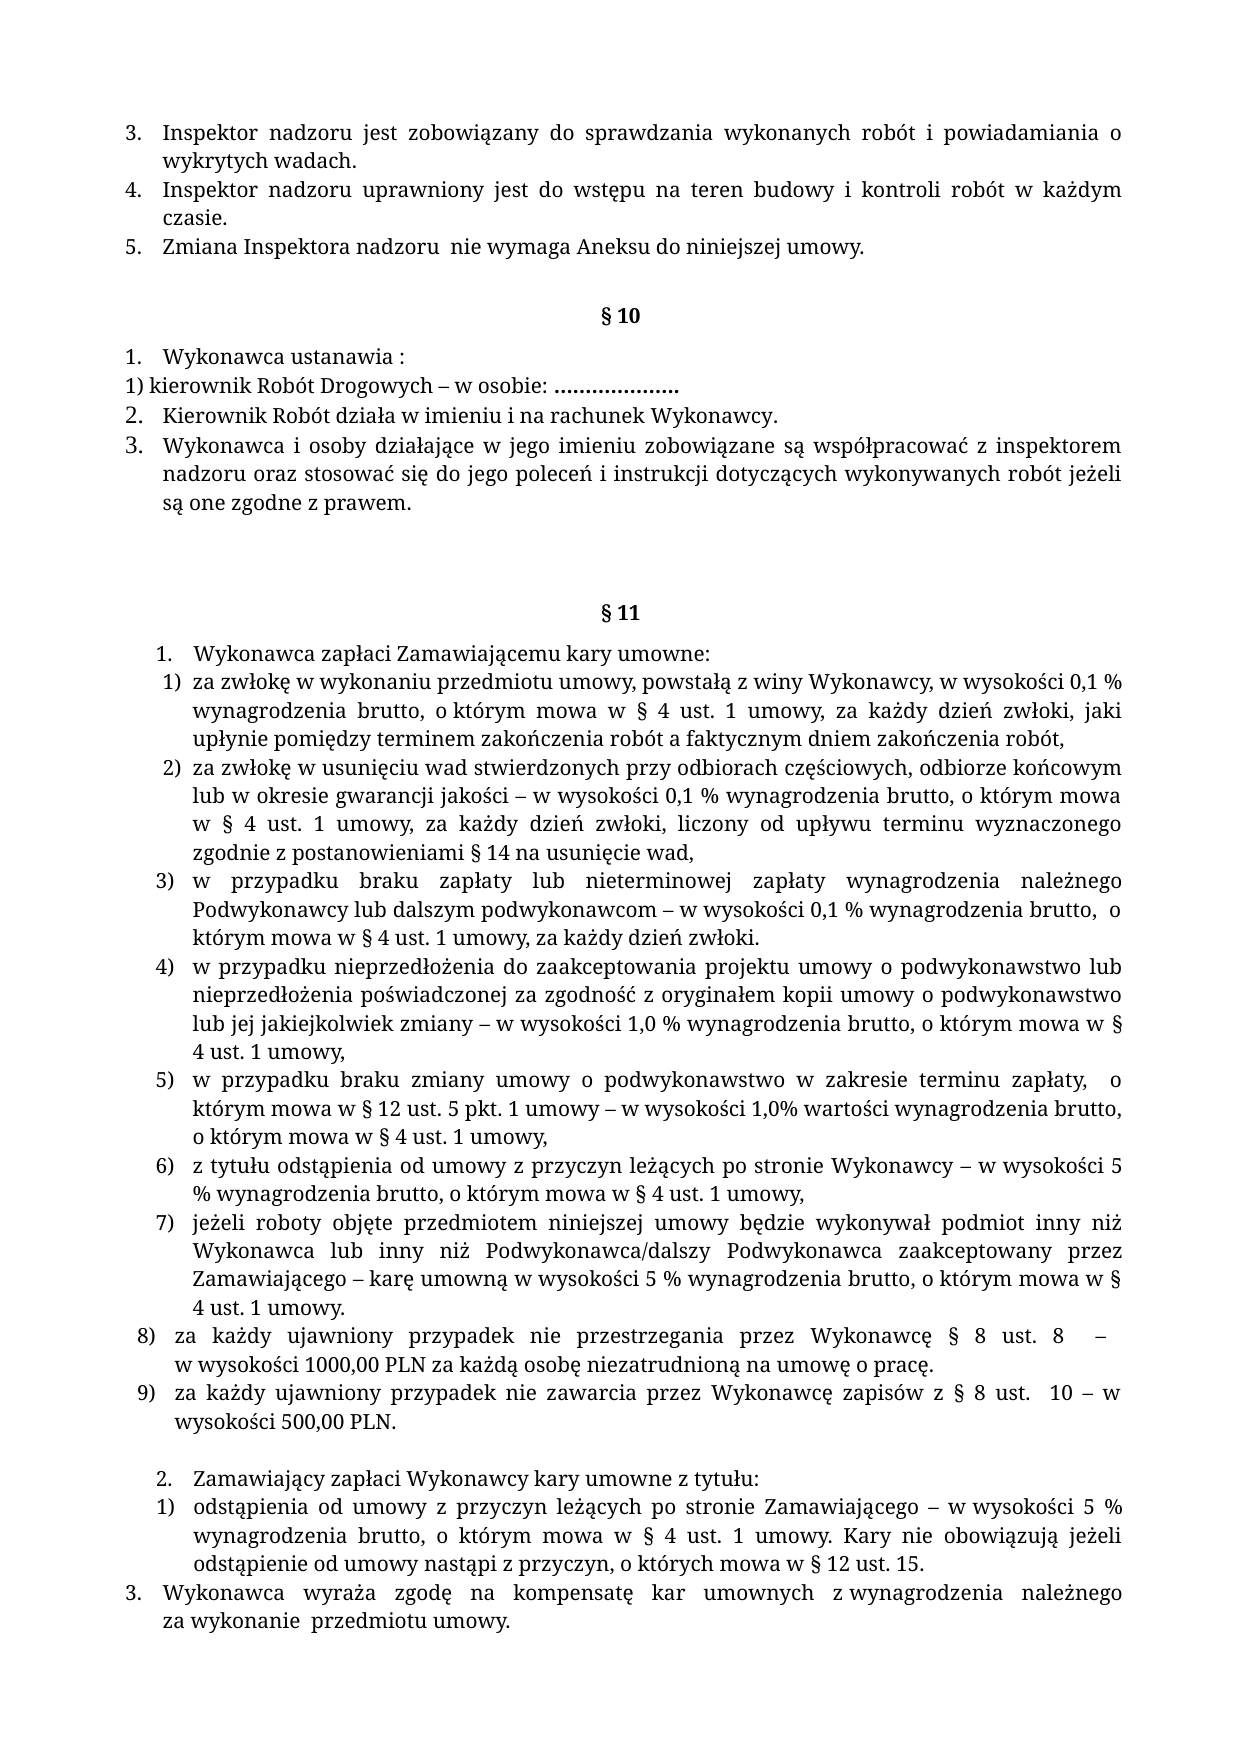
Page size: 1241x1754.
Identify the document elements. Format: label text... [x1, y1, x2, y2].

list za zwłokę w wykonaniu przedmiotu umowy, powstałą z winy Wykonawcy, w wysokości 0,1 % wynagrodzenia brutto, o którym mowa w § 4 ust. 1 umowy, za każdy dzień zwłoki, jaki upłynie pomiędzy terminem zakończenia robót a faktycznym dniem zakończenia robót, [162, 667, 1123, 753]
list w przypadku braku zmiany umowy o podwykonawstwo w zakresie terminu zapłaty, o którym mowa w § 12 ust. 5 pkt. 1 umowy – w wysokości 1,0% wartości wynagrodzenia brutto, o którym mowa w § 4 ust. 1 umowy, [155, 1066, 1123, 1151]
list Wykonawca i osoby działające w jego imieniu zobowiązane są współpracować z inspektorem nadzoru oraz stosować się do jego poleceń i instrukcji dotyczących wykonywanych robót jeżeli są one zgodne z prawem. [125, 430, 1123, 516]
subtitle Wykonawca zapłaci Zamawiającemu kary umowne: [156, 639, 1123, 667]
text § 10 [118, 301, 1123, 330]
list § 11 [118, 598, 1123, 626]
list Inspektor nadzoru uprawniony jest do wstępu na teren budowy i kontroli robót w każdym czasie. [125, 175, 1123, 232]
list w przypadku braku zapłaty lub nieterminowej zapłaty wynagrodzenia należnego Podwykonawcy lub dalszym podwykonawcom – w wysokości 0,1 % wynagrodzenia brutto, o którym mowa w § 4 ust. 1 umowy, za każdy dzień zwłoki. [155, 866, 1123, 952]
text 1) kierownik Robót Drogowych – w osobie: ……………….. [125, 371, 1123, 400]
list jeżeli roboty objęte przedmiotem niniejszej umowy będzie wykonywał podmiot inny niż Wykonawca lub inny niż Podwykonawca/dalszy Podwykonawca zaakceptowany przez Zamawiającego – karę umowną w wysokości 5 % wynagrodzenia brutto, o którym mowa w § 4 ust. 1 umowy. [155, 1208, 1123, 1321]
list odstąpienia od umowy z przyczyn leżących po stronie Zamawiającego – w wysokości 5 % wynagrodzenia brutto, o którym mowa w § 4 ust. 1 umowy. Kary nie obowiązują jeżeli odstąpienie od umowy nastąpi z przyczyn, o których mowa w § 12 ust. 15. [156, 1492, 1123, 1578]
list Zmiana Inspektora nadzoru nie wymaga Aneksu do niniejszej umowy. [125, 232, 1123, 260]
list za każdy ujawniony przypadek nie zawarcia przez Wykonawcę zapisów z § 8 ust. 10 – w wysokości 500,00 PLN. [137, 1378, 1123, 1435]
list za każdy ujawniony przypadek nie przestrzegania przez Wykonawcę § 8 ust. 8 – w wysokości 1000,00 PLN za każdą osobę niezatrudnioną na umowę o pracę. [137, 1321, 1123, 1378]
list Wykonawca wyraża zgodę na kompensatę kar umownych z wynagrodzenia należnego za wykonanie przedmiotu umowy. [125, 1578, 1123, 1634]
list Kierownik Robót działa w imieniu i na rachunek Wykonawcy. [125, 400, 1123, 430]
list w przypadku nieprzedłożenia do zaakceptowania projektu umowy o podwykonawstwo lub nieprzedłożenia poświadczonej za zgodność z oryginałem kopii umowy o podwykonawstwo lub jej jakiejkolwiek zmiany – w wysokości 1,0 % wynagrodzenia brutto, o którym mowa w § 4 ust. 1 umowy, [155, 952, 1123, 1066]
list Wykonawca ustanawia : [125, 342, 1123, 371]
list Inspektor nadzoru jest zobowiązany do sprawdzania wykonanych robót i powiadamiania o wykrytych wadach. [125, 118, 1123, 175]
list za zwłokę w usunięciu wad stwierdzonych przy odbiorach częściowych, odbiorze końcowym lub w okresie gwarancji jakości – w wysokości 0,1 % wynagrodzenia brutto, o którym mowa w § 4 ust. 1 umowy, za każdy dzień zwłoki, liczony od upływu terminu wyznaczonego zgodnie z postanowieniami § 14 na usunięcie wad, [162, 753, 1123, 866]
subtitle Zamawiający zapłaci Wykonawcy kary umowne z tytułu: [156, 1464, 1123, 1492]
list z tytułu odstąpienia od umowy z przyczyn leżących po stronie Wykonawcy – w wysokości 5 % wynagrodzenia brutto, o którym mowa w § 4 ust. 1 umowy, [155, 1151, 1123, 1208]
